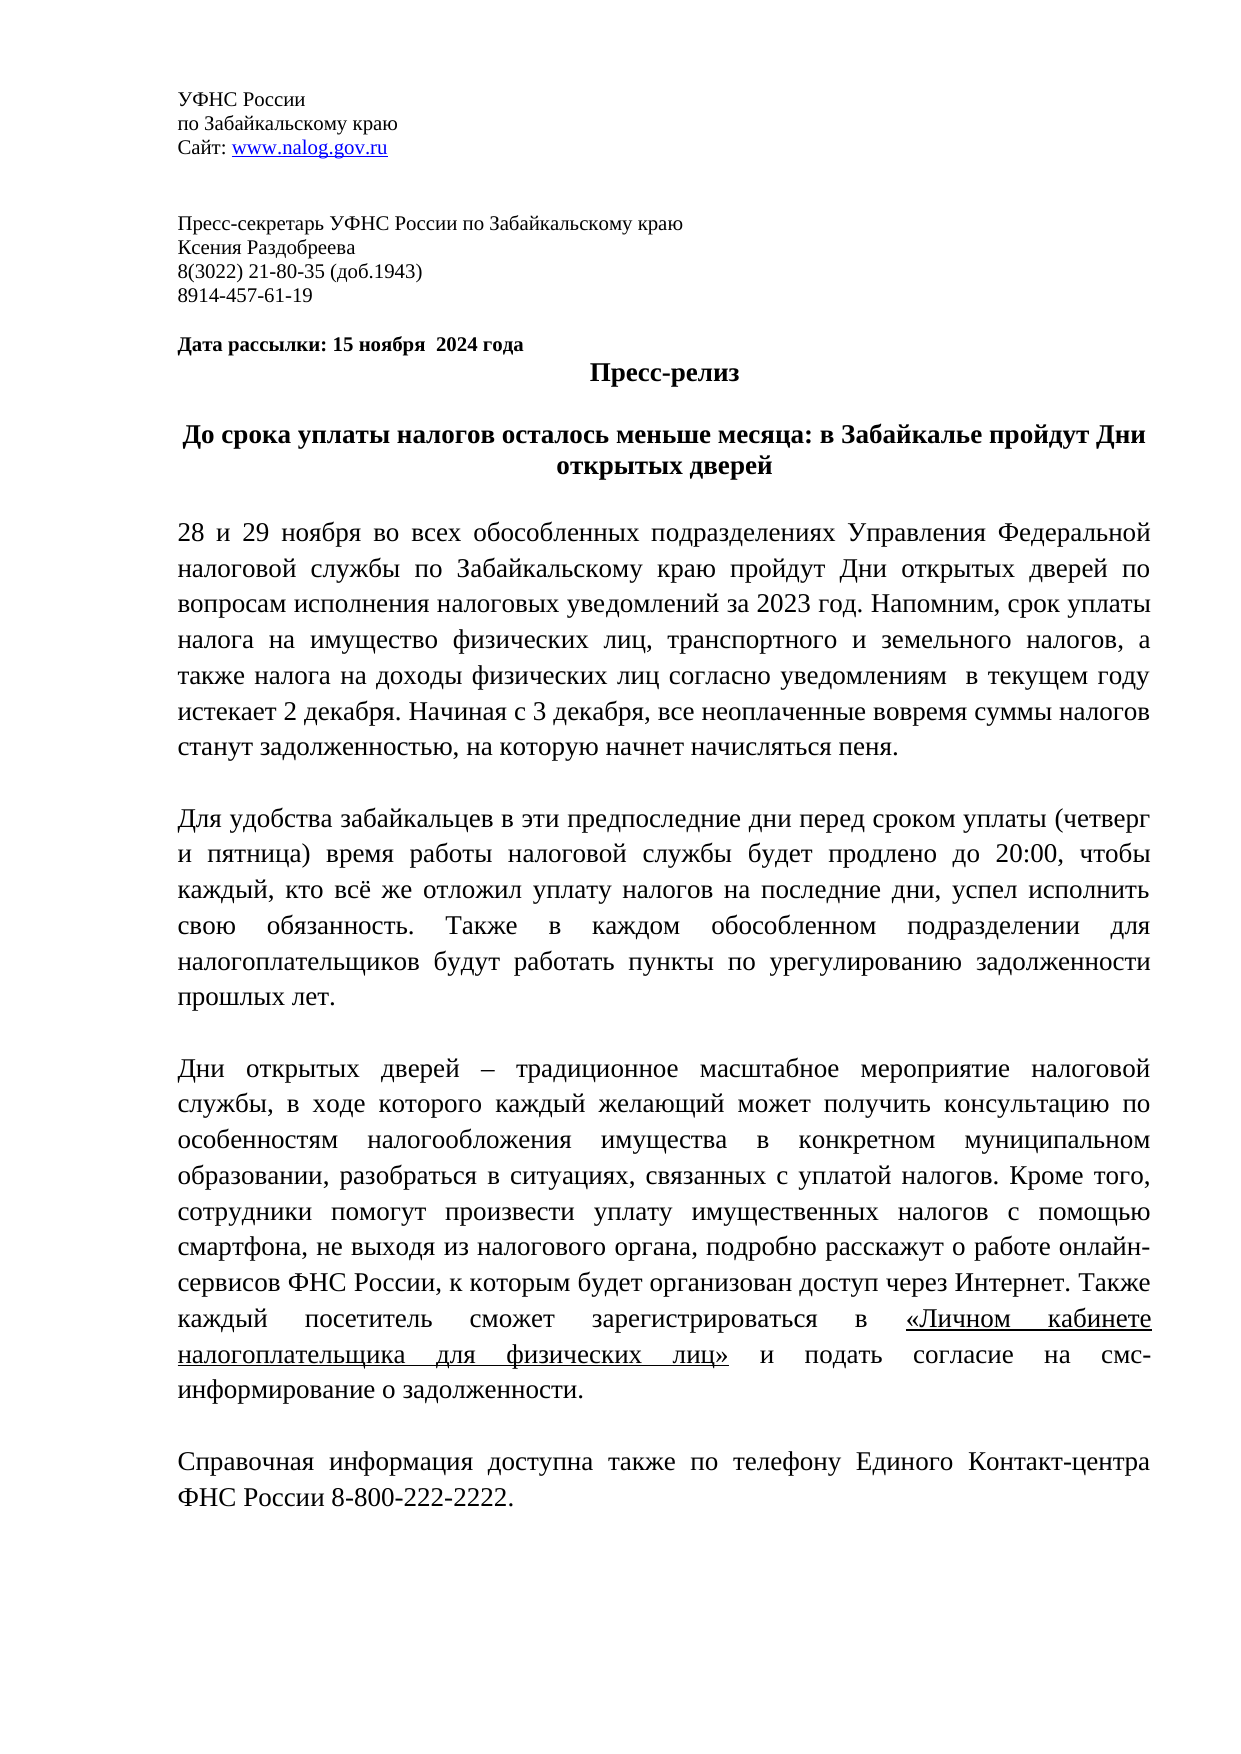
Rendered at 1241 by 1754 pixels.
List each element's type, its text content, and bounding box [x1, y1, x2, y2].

text Пресс-релиз [177, 356, 1152, 387]
text 8(3022) 21-80-35 (доб.1943) [177, 259, 1152, 283]
text До срока уплаты налогов осталось меньше месяца: в Забайкалье пройдут Дни открытых дверей [177, 418, 1152, 480]
text Ксения Раздобреева [177, 235, 1152, 259]
text Сайт: www.nalog.gov.ru [177, 135, 1152, 159]
text 8914-457-61-19 [177, 283, 1152, 307]
text Для удобства забайкальцев в эти предпоследние дни перед сроком уплаты (четверг и пятница) время работы налоговой службы будет продлено до 20:00, чтобы каждый, кто всё же отложил уплату налогов на последние дни, успел исполнить свою обязанность. Также в каждом обособленном подразделении для налогоплательщиков будут работать пункты по урегулированию задолженности прошлых лет. [177, 802, 1152, 1012]
text Дни открытых дверей – традиционное масштабное мероприятие налоговой службы, в ходе которого каждый желающий может получить консультацию по особенностям налогообложения имущества в конкретном муниципальном образовании, разобраться в ситуациях, связанных с уплатой налогов. Кроме того, сотрудники помогут произвести уплату имущественных налогов с помощью смартфона, не выходя из налогового органа, подробно расскажут о работе онлайн-сервисов ФНС России, к которым будет организован доступ через Интернет. Также каждый посетитель сможет зарегистрироваться в «Личном кабинете налогоплательщика для физических лиц» и подать согласие на смс-информирование о задолженности. [177, 1052, 1152, 1404]
text УФНС России [177, 87, 1152, 111]
text Пресс-секретарь УФНС России по Забайкальскому краю [177, 211, 1152, 235]
text Справочная информация доступна также по телефону Единого Контакт-центра ФНС России 8-800-222-2222. [177, 1445, 1152, 1512]
text Дата рассылки: 15 ноября 2024 года [177, 332, 1152, 356]
text 28 и 29 ноября во всех обособленных подразделениях Управления Федеральной налоговой службы по Забайкальскому краю пройдут Дни открытых дверей по вопросам исполнения налоговых уведомлений за 2023 год. Напомним, срок уплаты налога на имущество физических лиц, транспортного и земельного налогов, а также налога на доходы физических лиц согласно уведомлениям в текущем году истекает 2 декабря. Начиная с 3 декабря, все неоплаченные вовремя суммы налогов станут задолженностью, на которую начнет начисляться пеня. [177, 516, 1152, 761]
text по Забайкальскому краю [177, 111, 1152, 135]
